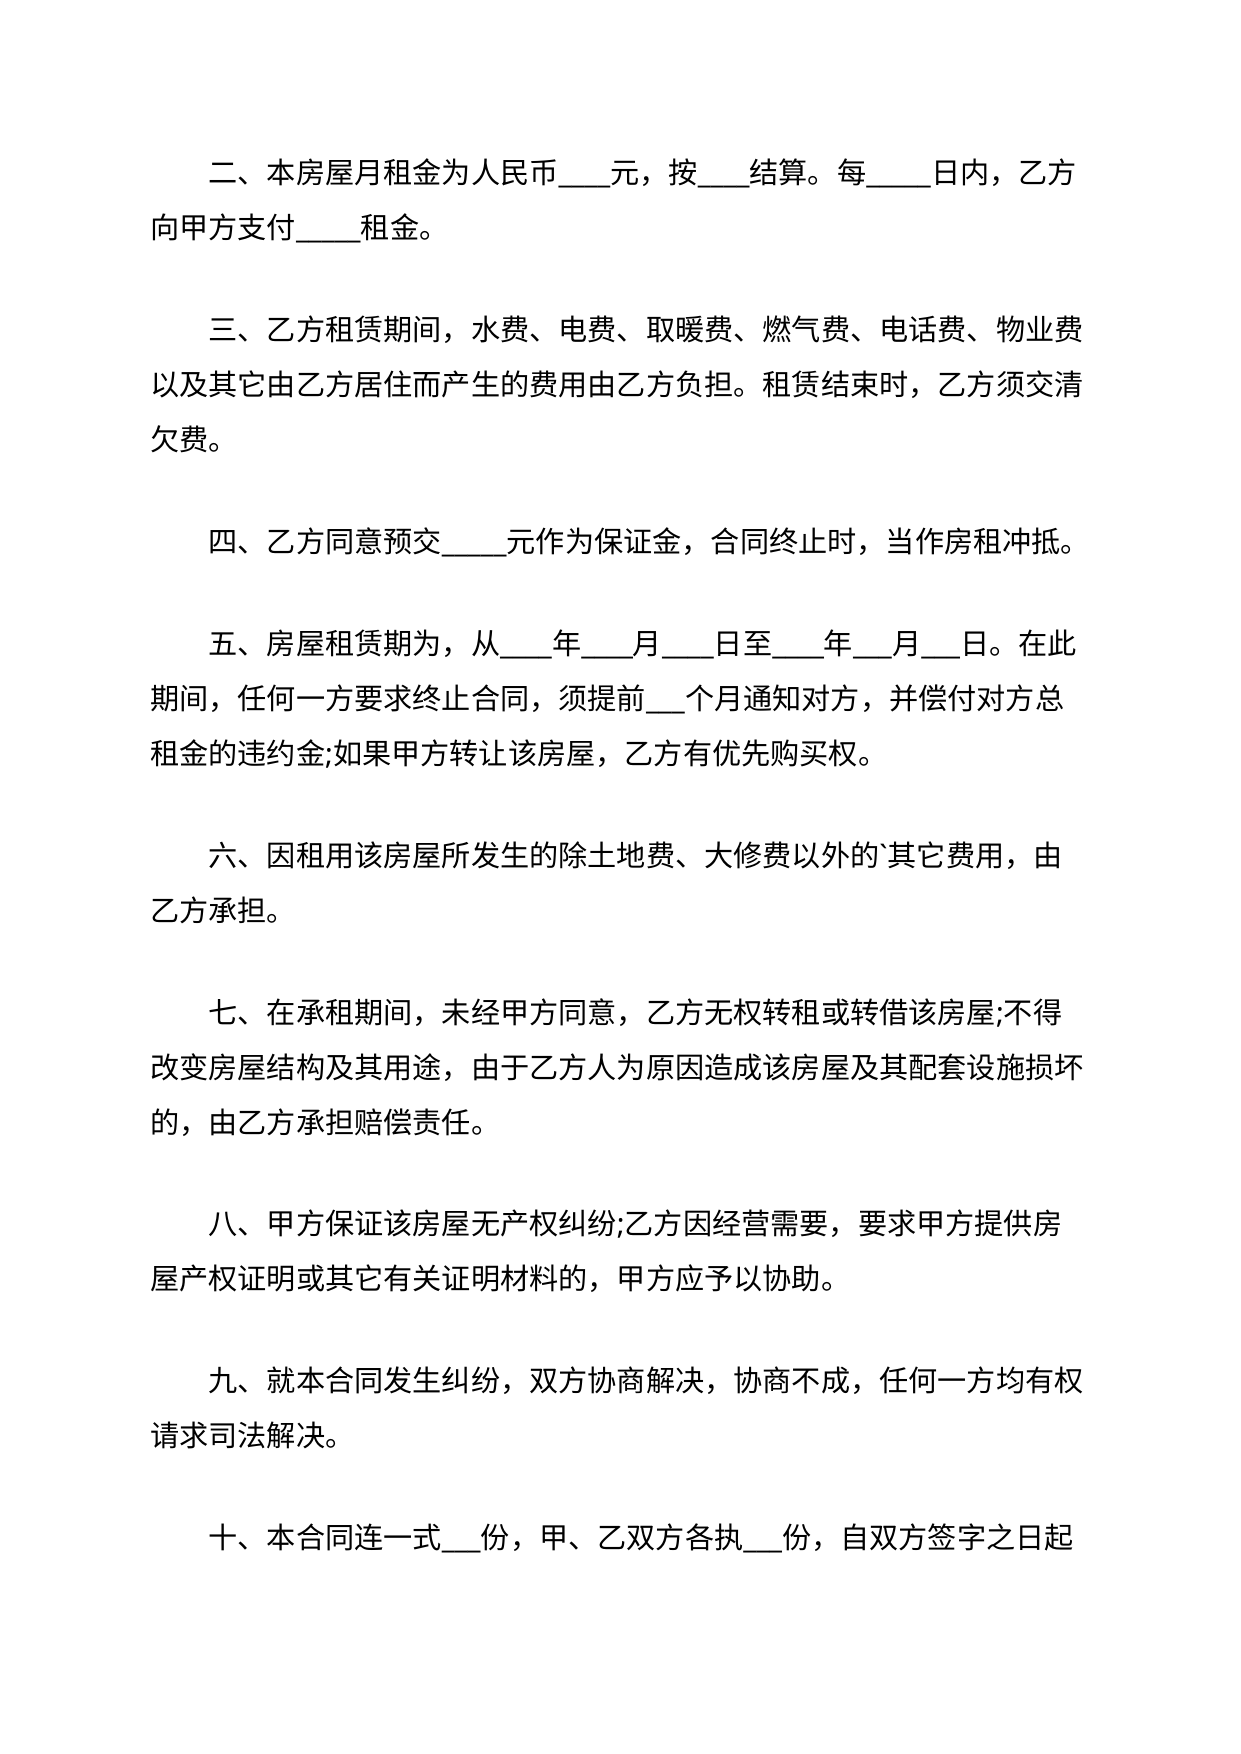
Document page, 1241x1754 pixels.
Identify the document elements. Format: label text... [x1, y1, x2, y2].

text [150, 1514, 1090, 1557]
text 四、乙方同意预交_____元作为保证金，合同终止时，当作房租冲抵。 [150, 518, 1090, 561]
text 三、乙方租赁期间，水费、电费、取暖费、燃气费、电话费、物业费以及其它由乙方居住而产生的费用由乙方负担。租赁结束时，乙方须交清欠费。 [150, 307, 1090, 459]
text 二、本房屋月租金为人民币____元，按____结算。每_____日内，乙方向甲方支付_____租金。 [150, 150, 1090, 247]
text 五、房屋租赁期为，从____年____月____日至____年___月___日。在此期间，任何一方要求终止合同，须提前___个月通知对方，并偿付对方总租金的违约金;如果甲方转让该房屋，乙方有优先购买权。 [150, 621, 1090, 773]
text 六、因租用该房屋所发生的除土地费、大修费以外的`其它费用，由乙方承担。 [150, 832, 1090, 930]
text 八、甲方保证该房屋无产权纠纷;乙方因经营需要，要求甲方提供房屋产权证明或其它有关证明材料的，甲方应予以协助。 [150, 1201, 1090, 1298]
text 九、就本合同发生纠纷，双方协商解决，协商不成，任何一方均有权请求司法解决。 [150, 1358, 1090, 1455]
text 七、在承租期间，未经甲方同意，乙方无权转租或转借该房屋;不得改变房屋结构及其用途，由于乙方人为原因造成该房屋及其配套设施损坏的，由乙方承担赔偿责任。 [150, 989, 1090, 1141]
